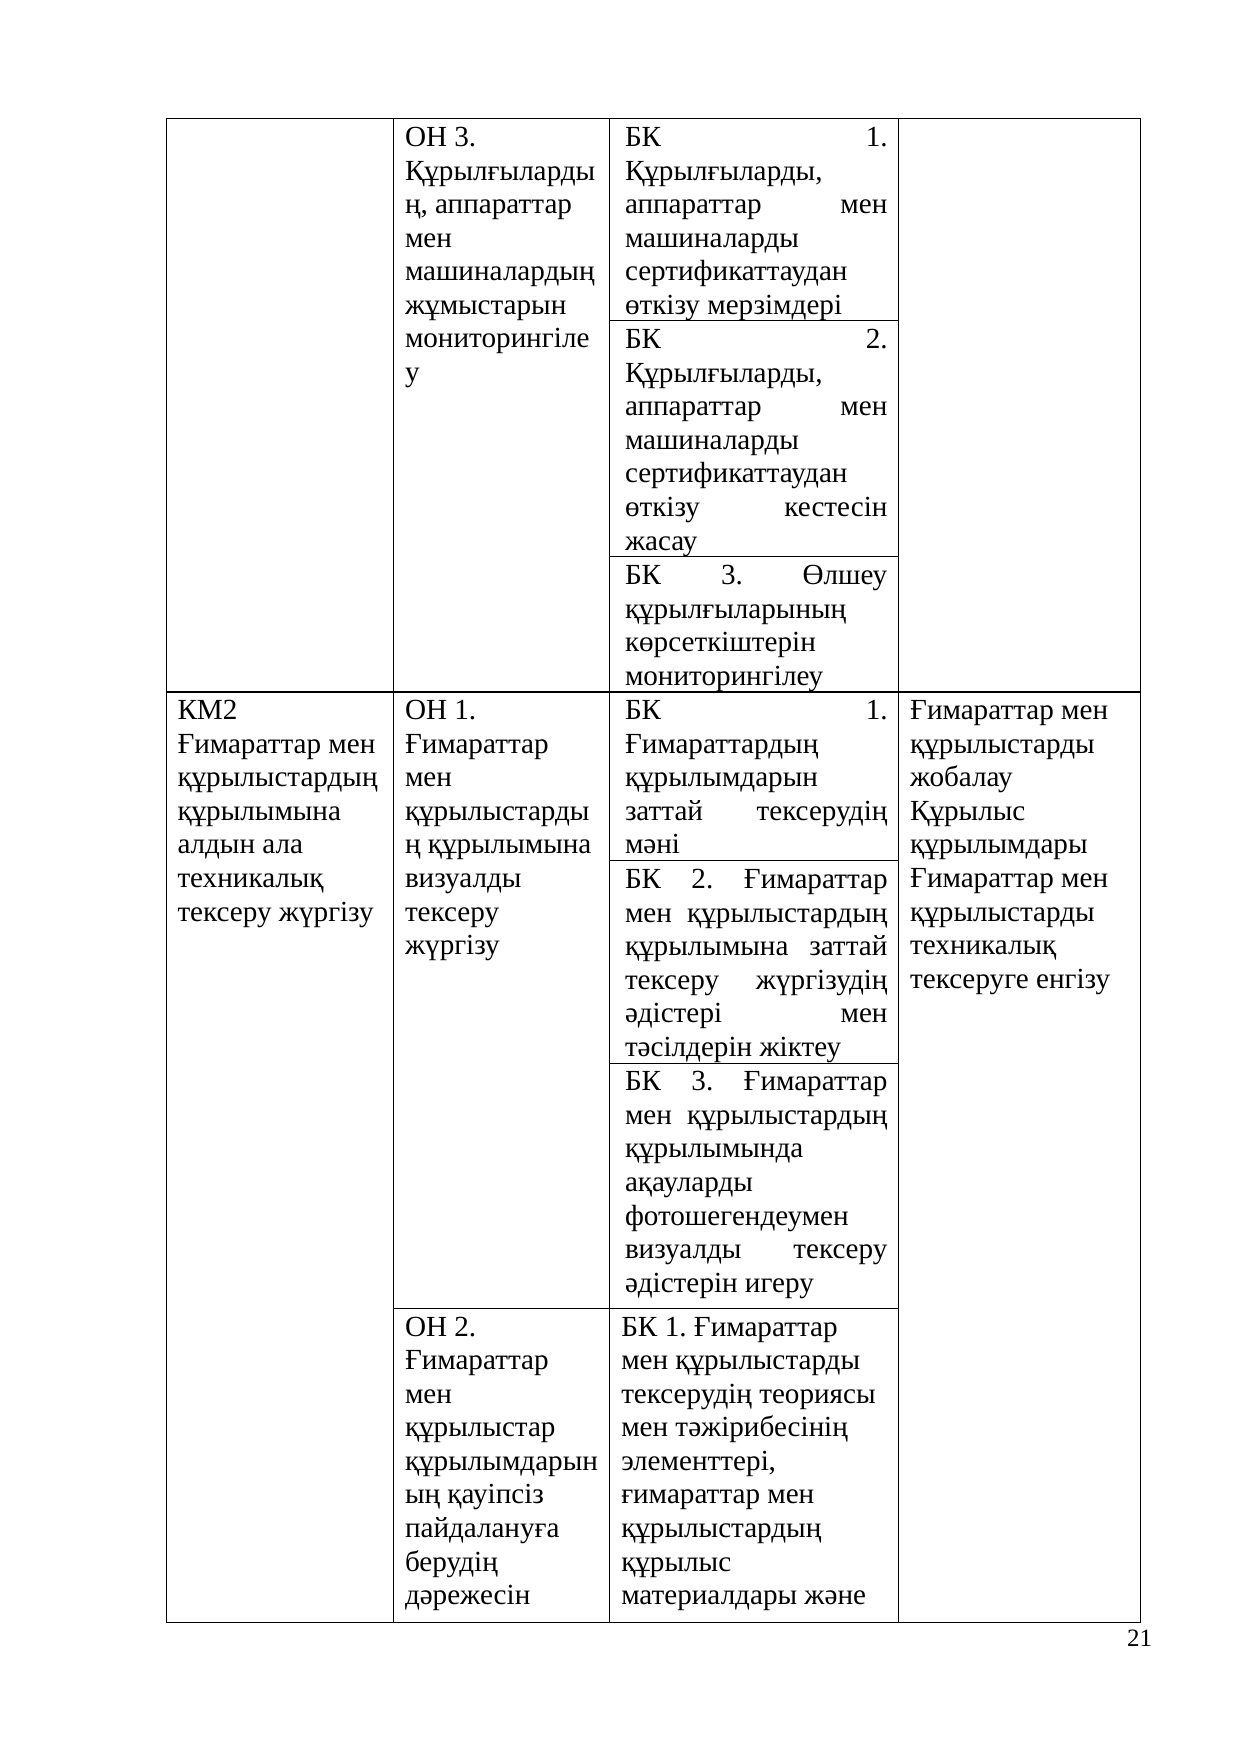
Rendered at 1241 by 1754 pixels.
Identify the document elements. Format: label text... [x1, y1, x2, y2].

table_cell КМ2 Ғимараттар мен құрылыстардың құрылымына алдын ала техникалық тексеру жүргізу [167, 693, 393, 1622]
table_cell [610, 1309, 898, 1622]
table_cell БК 2. Ғимараттар мен құрылыстардың құрылымына заттай тексеру жүргізудің әдістері мен тәсілдерін жіктеу [610, 861, 898, 1062]
table_cell ОН 3. Құрылғылардың, аппараттар мен машиналардың жұмыстарын мониторингілеу [394, 119, 609, 691]
table_cell БК 1. Ғимараттардың құрылымдарын заттай тексерудің мәні [610, 693, 898, 860]
table_cell Ғимараттар мен құрылыстарды жобалау Құрылыс құрылымдары Ғимараттар мен құрылыстарды техникалық тексеруге енгізу [899, 693, 1140, 1622]
table_cell ОН 1. Ғимараттар мен құрылыстардың құрылымына визуалды тексеру жүргізу [394, 693, 609, 1308]
table_cell БК 3. Өлшеу құрылғыларының көрсеткіштерін мониторингілеу [610, 557, 898, 691]
table_cell БК 3. Ғимараттар мен құрылыстардың құрылымында ақауларды фотошегендеумен визуалды тексеру әдістерін игеру [610, 1064, 898, 1308]
table_cell БК 2. Құрылғыларды, аппараттар мен машиналарды сертификаттаудан өткізу кестесін жасау [610, 321, 898, 556]
table_cell БК 1. Құрылғыларды, аппараттар мен машиналарды сертификаттаудан өткізу мерзімдері [610, 119, 898, 320]
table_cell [394, 1309, 609, 1622]
